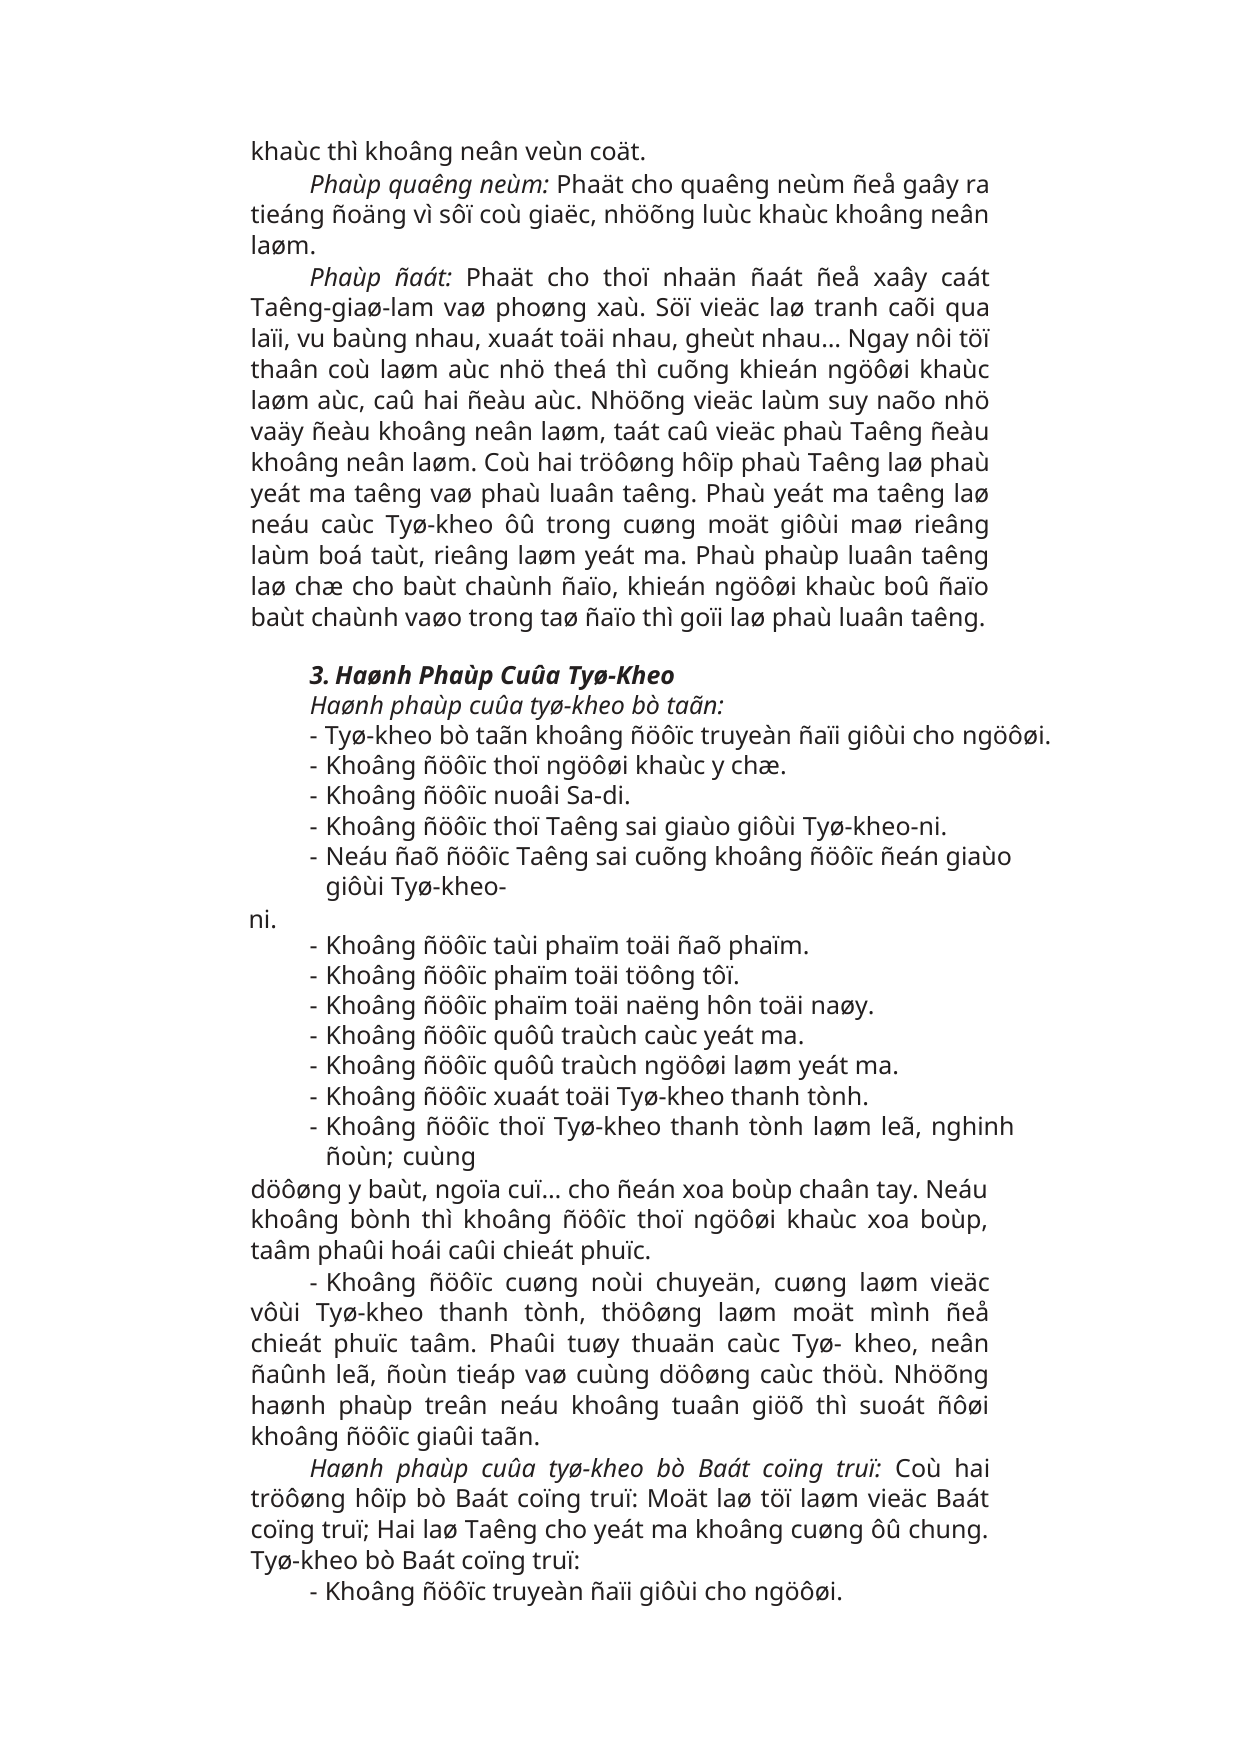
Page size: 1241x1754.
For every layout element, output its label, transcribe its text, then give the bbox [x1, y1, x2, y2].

text Phaùp quaêng neùm: Phaät cho quaêng neùm ñeå gaây ra tieáng ñoäng vì sôï coù giaëc, nhöõng luùc khaùc khoâng neân laøm. [250, 168, 990, 261]
text Phaùp ñaát: Phaät cho thoï nhaän ñaát ñeå xaây caát Taêng-giaø-lam vaø phoøng xaù. Söï vieäc laø tranh caõi qua laïi, vu baùng nhau, xuaát toäi nhau, gheùt nhau… Ngay nôi töï thaân coù laøm aùc nhö theá thì cuõng khieán ngöôøi khaùc laøm aùc, caû hai ñeàu aùc. Nhöõng vieäc laùm suy naõo nhö vaäy ñeàu khoâng neân laøm, taát caû vieäc phaù Taêng ñeàu khoâng neân laøm. Coù hai tröôøng hôïp phaù Taêng laø phaù yeát ma taêng vaø phaù luaân taêng. Phaù yeát ma taêng laø neáu caùc Tyø-kheo ôû trong cuøng moät giôùi maø rieâng laùm boá taùt, rieâng laøm yeát ma. Phaù phaùp luaân taêng laø chæ cho baùt chaùnh ñaïo, khieán ngöôøi khaùc boû ñaïo baùt chaùnh vaøo trong taø ñaïo thì goïi laø phaù luaân taêng. [250, 261, 990, 634]
list Khoâng ñöôïc thoï Taêng sai giaùo giôùi Tyø-kheo-ni. [309, 811, 1065, 841]
text döôøng y baùt, ngoïa cuï… cho ñeán xoa boùp chaân tay. Neáu khoâng bònh thì khoâng ñöôïc thoï ngöôøi khaùc xoa boùp, taâm phaûi hoái caûi chieát phuïc. [250, 1173, 989, 1266]
text Haønh phaùp cuûa tyø-kheo bò taãn: [309, 691, 1065, 721]
list Khoâng ñöôïc phaïm toäi töông tôï. [309, 961, 1065, 991]
list Khoâng ñöôïc taùi phaïm toäi ñaõ phaïm. [309, 929, 1065, 961]
text ni. [175, 901, 277, 936]
list Khoâng ñöôïc nuoâi Sa-di. [309, 781, 1065, 811]
text khaùc thì khoâng neân veùn coät. [250, 134, 1065, 167]
subtitle Haønh Phaùp Cuûa Tyø-Kheo [309, 659, 1065, 691]
list Khoâng ñöôïc thoï ngöôøi khaùc y chæ. [309, 751, 1065, 781]
list Khoâng ñöôïc cuøng noùi chuyeän, cuøng laøm vieäc vôùi Tyø-kheo thanh tònh, thöôøng laøm moät mình ñeå chieát phuïc taâm. Phaûi tuøy thuaän caùc Tyø- kheo, neân ñaûnh leã, ñoùn tieáp vaø cuùng döôøng caùc thöù. Nhöõng haønh phaùp treân neáu khoâng tuaân giöõ thì suoát ñôøi khoâng ñöôïc giaûi taãn. [250, 1266, 990, 1453]
list Tyø-kheo bò taãn khoâng ñöôïc truyeàn ñaïi giôùi cho ngöôøi. [309, 721, 1065, 751]
list Khoâng ñöôïc xuaát toäi Tyø-kheo thanh tònh. [309, 1081, 1065, 1111]
list Khoâng ñöôïc quôû traùch ngöôøi laøm yeát ma. [309, 1051, 1065, 1081]
list Khoâng ñöôïc quôû traùch caùc yeát ma. [309, 1021, 1065, 1051]
list Khoâng ñöôïc thoï Tyø-kheo thanh tònh laøm leã, nghinh ñoùn; cuùng [309, 1111, 1065, 1171]
list Khoâng ñöôïc phaïm toäi naëng hôn toäi naøy. [309, 991, 1065, 1021]
text Haønh phaùp cuûa tyø-kheo bò Baát coïng truï: Coù hai tröôøng hôïp bò Baát coïng truï: Moät laø töï laøm vieäc Baát coïng truï; Hai laø Taêng cho yeát ma khoâng cuøng ôû chung. Tyø-kheo bò Baát coïng truï: [250, 1453, 990, 1577]
list Khoâng ñöôïc truyeàn ñaïi giôùi cho ngöôøi. [309, 1577, 1065, 1607]
list Neáu ñaõ ñöôïc Taêng sai cuõng khoâng ñöôïc ñeán giaùo giôùi Tyø-kheo- [309, 841, 1065, 901]
